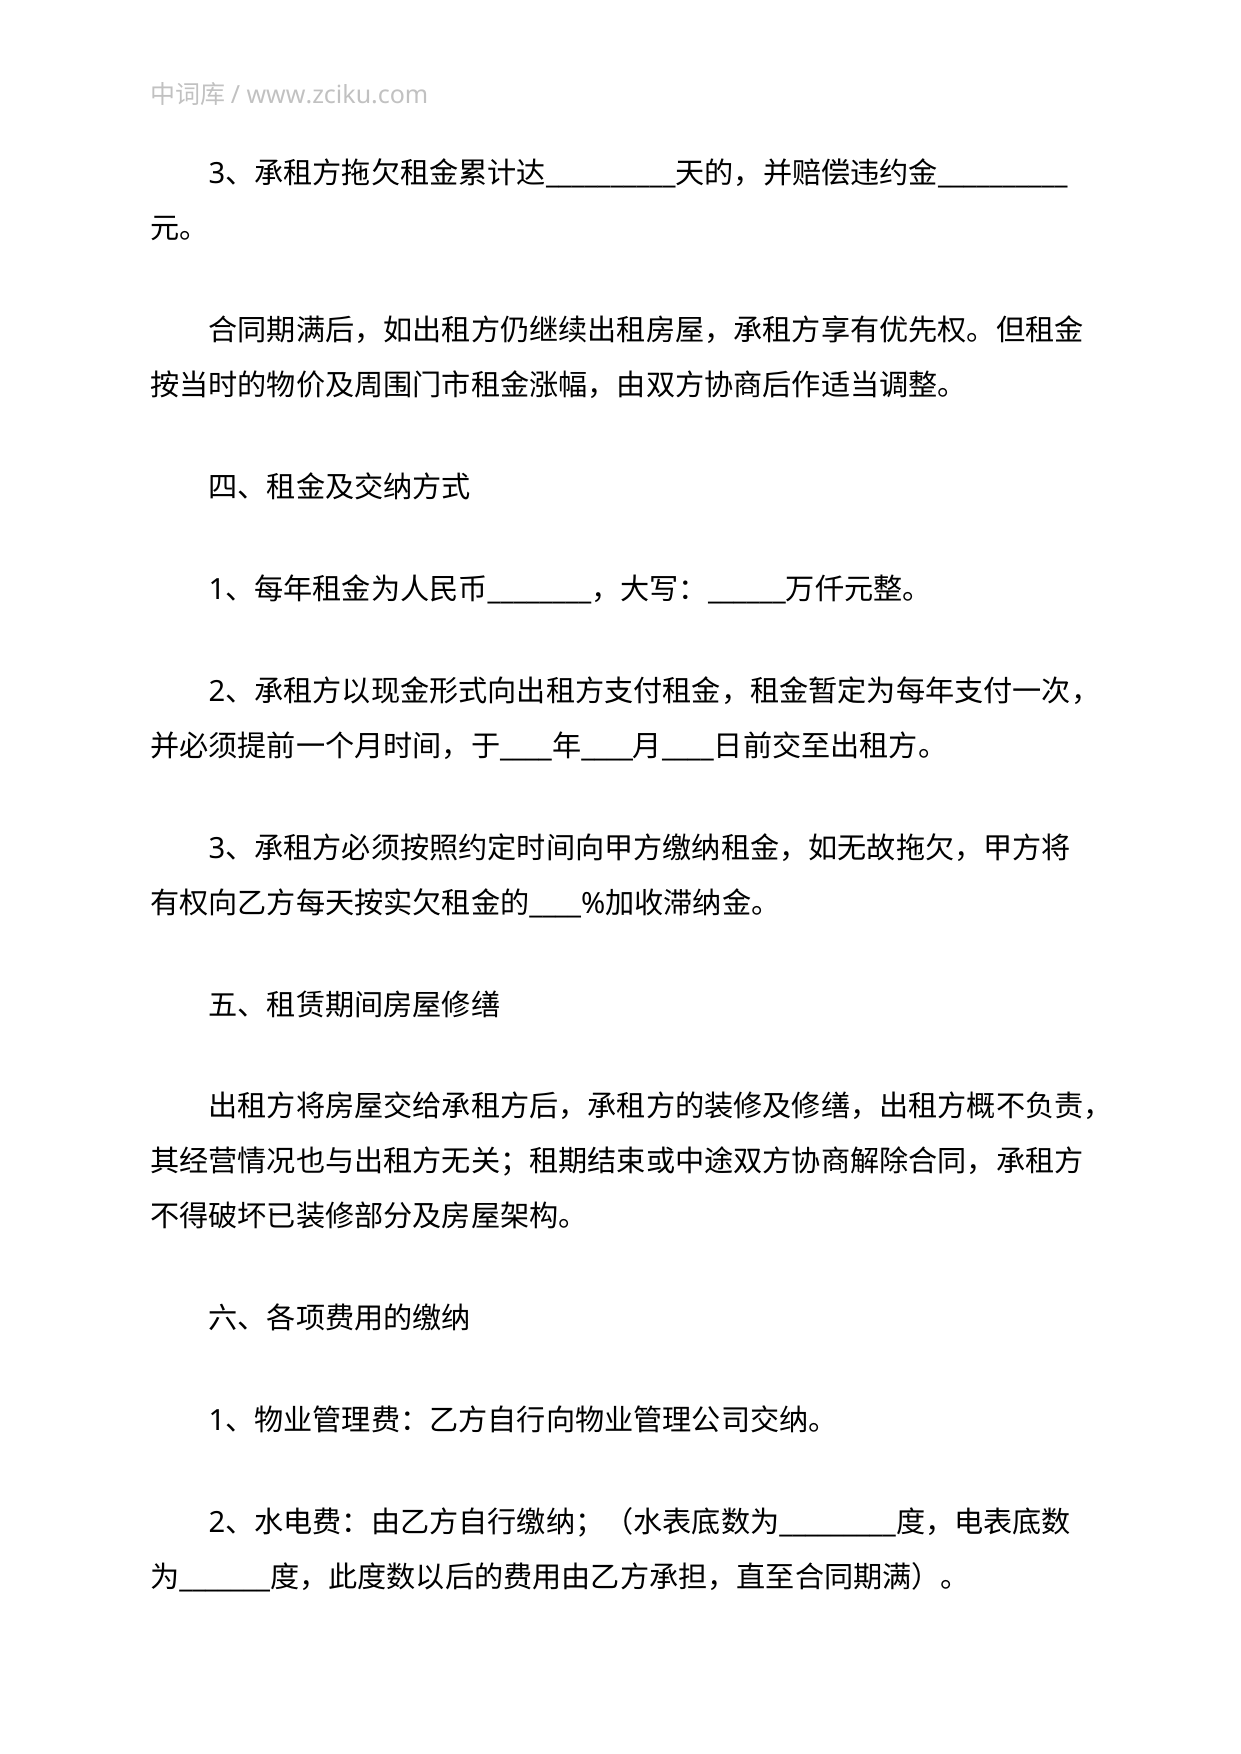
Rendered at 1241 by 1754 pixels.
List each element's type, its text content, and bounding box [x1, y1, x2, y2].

text 四、租金及交纳方式 [150, 463, 1090, 506]
text 出租方将房屋交给承租方后，承租方的装修及修缮，出租方概不负责，其经营情况也与出租方无关；租期结束或中途双方协商解除合同，承租方不得破坏已装修部分及房屋架构。 [150, 1083, 1090, 1235]
text 3、承租方必须按照约定时间向甲方缴纳租金，如无故拖欠，甲方将有权向乙方每天按实欠租金的____%加收滞纳金。 [150, 824, 1090, 922]
text 2、水电费：由乙方自行缴纳；（水表底数为_________度，电表底数为_______度，此度数以后的费用由乙方承担，直至合同期满）。 [150, 1498, 1090, 1596]
text 2、承租方以现金形式向出租方支付租金，租金暂定为每年支付一次，并必须提前一个月时间，于____年____月____日前交至出租方。 [150, 667, 1090, 764]
text 合同期满后，如出租方仍继续出租房屋，承租方享有优先权。但租金按当时的物价及周围门市租金涨幅，由双方协商后作适当调整。 [150, 307, 1090, 404]
text 1、每年租金为人民币________，大写：______万仟元整。 [150, 565, 1090, 608]
text 六、各项费用的缴纳 [150, 1294, 1090, 1337]
text 3、承租方拖欠租金累计达__________天的，并赔偿违约金__________元。 [150, 150, 1090, 247]
text 五、租赁期间房屋修缮 [150, 981, 1090, 1023]
text 1、物业管理费：乙方自行向物业管理公司交纳。 [150, 1396, 1090, 1439]
